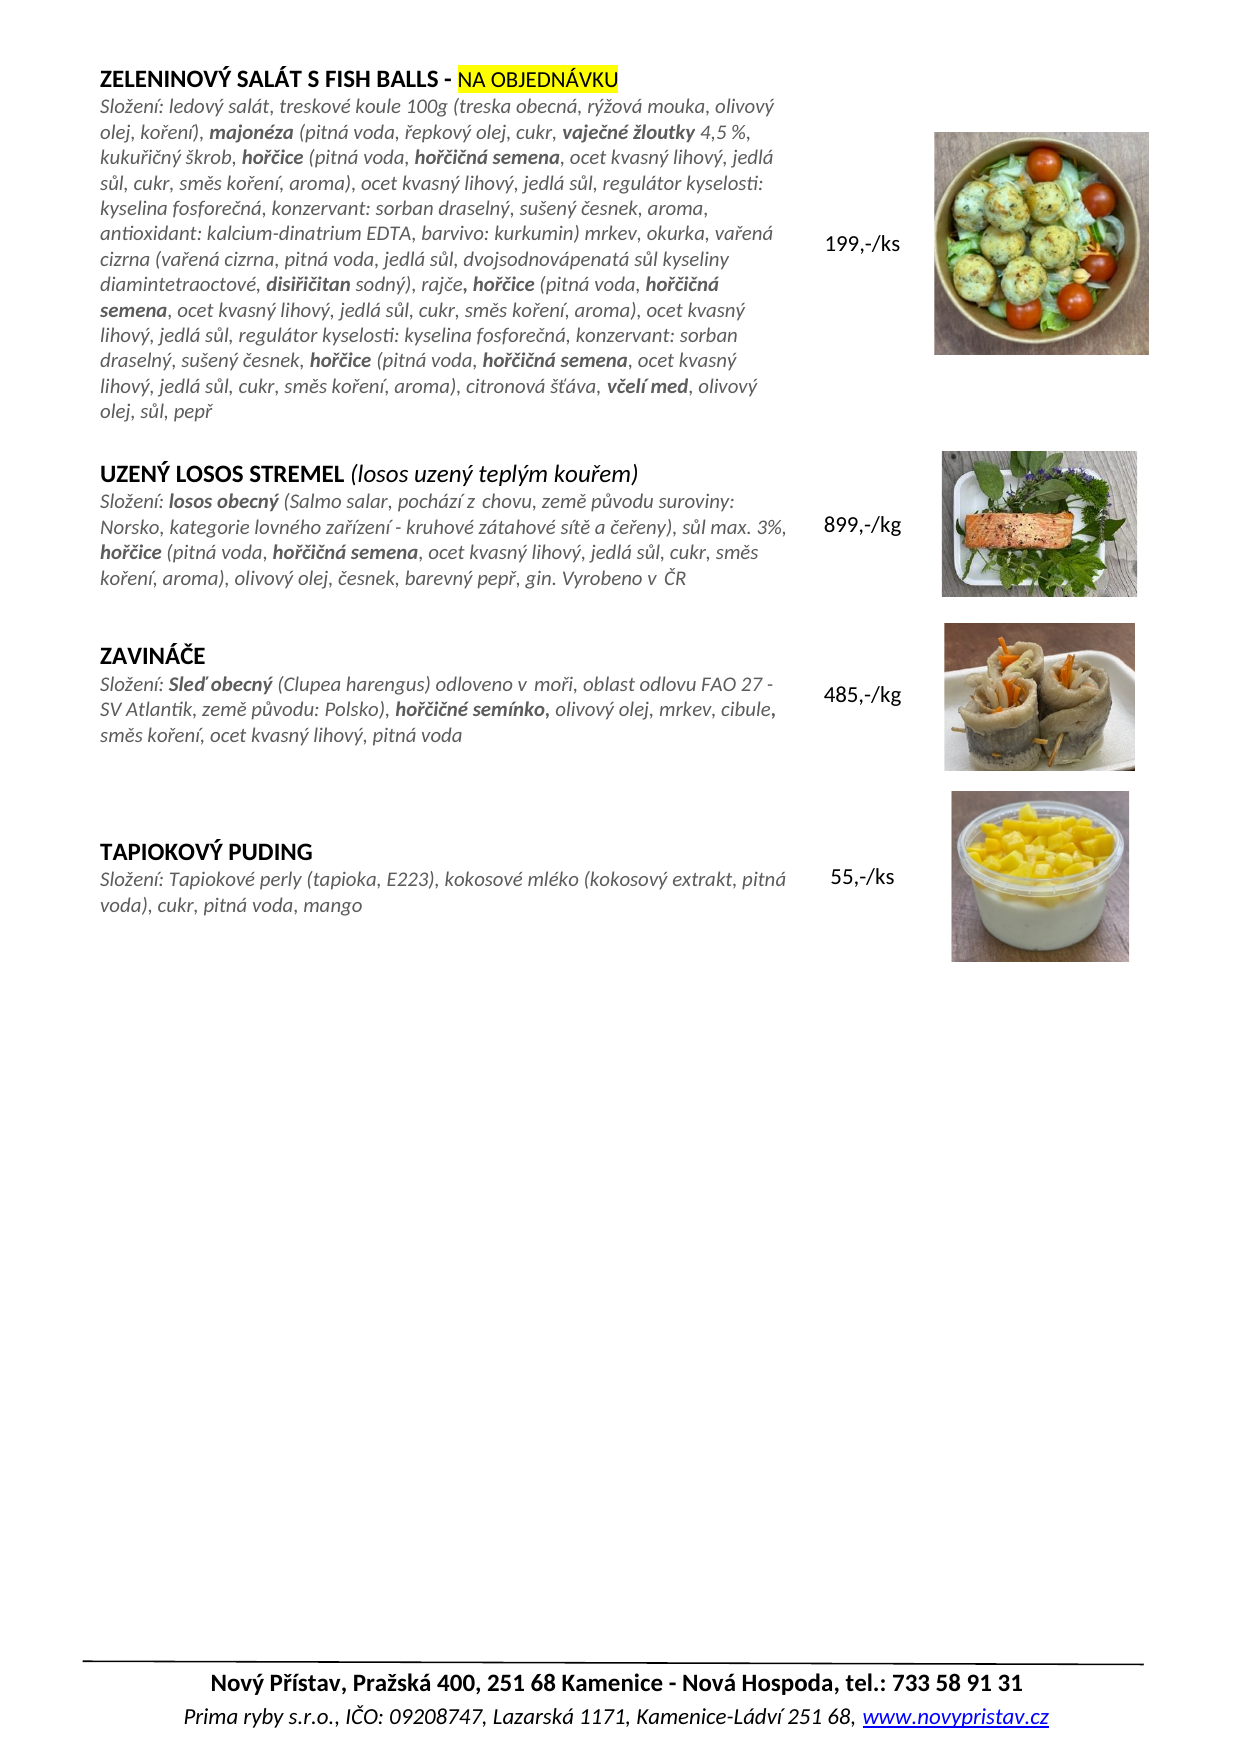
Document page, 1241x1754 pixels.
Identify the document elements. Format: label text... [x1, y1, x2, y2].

table_cell [921, 617, 1158, 771]
table_cell uzený losos stremel (losos uzený teplým kouřem) Složení: losos obecný (Salmo salar, pochází z chovu, země původu suroviny: Norsko, kategorie lovného zařízení - kruhové zátahové sítě a čeřeny), sůl max. 3%, hořčice (pitná voda, hořčičná semena, ocet kvasný lihový, jedlá sůl, cukr, směs koření, aroma), olivový olej, česnek, barevný pepř, gin. Vyrobeno v ČR [89, 431, 803, 617]
table_cell 55,-/ks [803, 771, 921, 982]
picture [944, 623, 1135, 771]
picture [934, 132, 1149, 355]
table_cell [921, 431, 1158, 617]
table_cell 899,-/kg [803, 431, 921, 617]
table_cell [921, 56, 1158, 431]
table_cell zeleninový salát s FISH BALLS - NA OBJEDNÁVKU Složení: ledový salát, treskové koule 100g (treska obecná, rýžová mouka, olivový olej, koření), majonéza (pitná voda, řepkový olej, cukr, vaječné žloutky 4,5 %, kukuřičný škrob, hořčice (pitná voda, hořčičná semena, ocet kvasný lihový, jedlá sůl, cukr, směs koření, aroma), ocet kvasný lihový, jedlá sůl, regulátor kyselosti: kyselina fosforečná, konzervant: sorban draselný, sušený česnek, aroma, antioxidant: kalcium-dinatrium EDTA, barvivo: kurkumin) mrkev, okurka, vařená cizrna (vařená cizrna, pitná voda, jedlá sůl, dvojsodnovápenatá sůl kyseliny diamintetraoctové, disiřičitan sodný), rajče, hořčice (pitná voda, hořčičná semena, ocet kvasný lihový, jedlá sůl, cukr, směs koření, aroma), ocet kvasný lihový, jedlá sůl, regulátor kyselosti: kyselina fosforečná, konzervant: sorban draselný, sušený česnek, hořčice (pitná voda, hořčičná semena, ocet kvasný lihový, jedlá sůl, cukr, směs koření, aroma), citronová šťáva, včelí med, olivový olej, sůl, pepř [89, 56, 803, 431]
picture [952, 791, 1129, 962]
table_cell 485,-/kg [803, 617, 921, 771]
table_cell Zavináče Složení: Sleď obecný (Clupea harengus) odloveno v moři, oblast odlovu FAO 27 - SV Atlantik, země původu: Polsko), hořčičné semínko, olivový olej, mrkev, cibule, směs koření, ocet kvasný lihový, pitná voda [89, 617, 803, 771]
table_cell tapiokový puding Složení: Tapiokové perly (tapioka, E223), kokosové mléko (kokosový extrakt, pitná voda), cukr, pitná voda, mango [89, 771, 803, 982]
table_cell 199,-/ks [803, 56, 921, 431]
table_cell [921, 771, 1158, 982]
